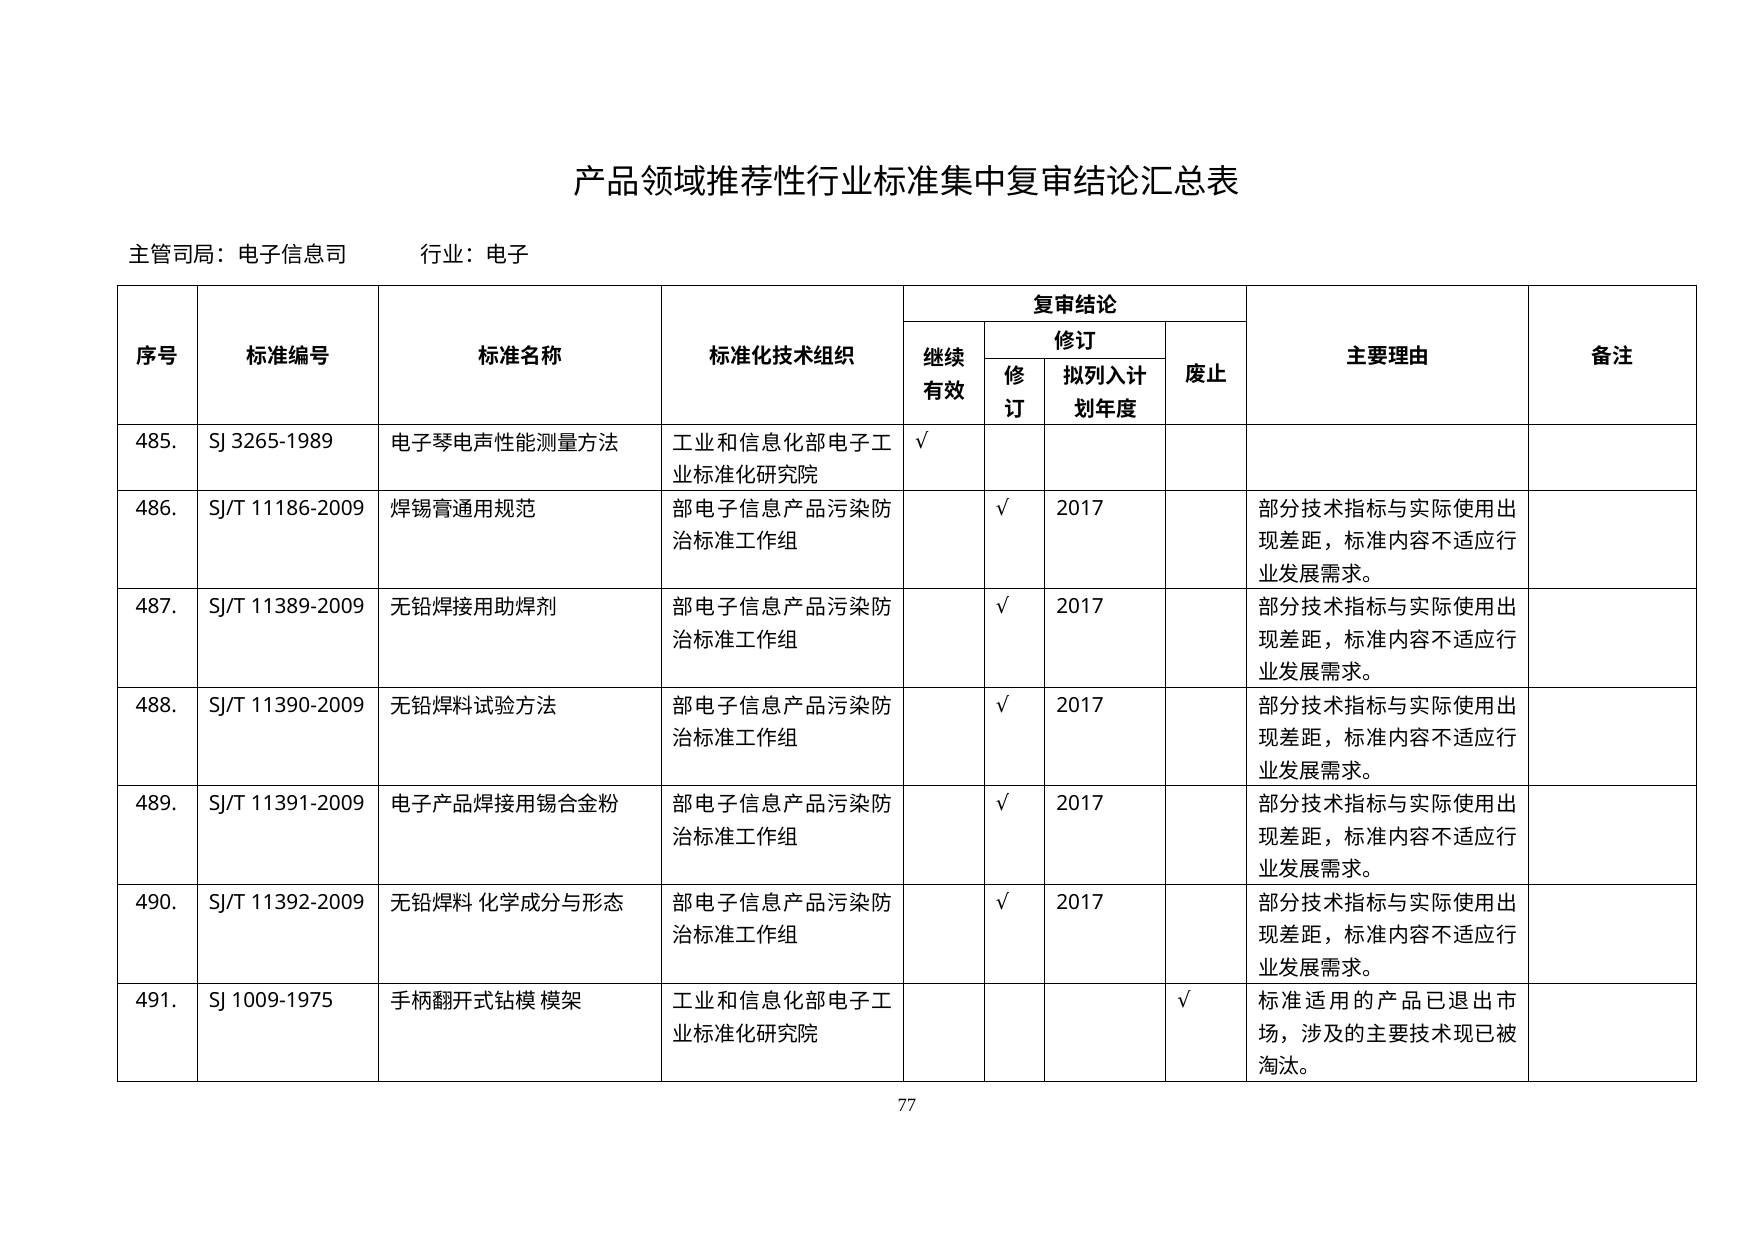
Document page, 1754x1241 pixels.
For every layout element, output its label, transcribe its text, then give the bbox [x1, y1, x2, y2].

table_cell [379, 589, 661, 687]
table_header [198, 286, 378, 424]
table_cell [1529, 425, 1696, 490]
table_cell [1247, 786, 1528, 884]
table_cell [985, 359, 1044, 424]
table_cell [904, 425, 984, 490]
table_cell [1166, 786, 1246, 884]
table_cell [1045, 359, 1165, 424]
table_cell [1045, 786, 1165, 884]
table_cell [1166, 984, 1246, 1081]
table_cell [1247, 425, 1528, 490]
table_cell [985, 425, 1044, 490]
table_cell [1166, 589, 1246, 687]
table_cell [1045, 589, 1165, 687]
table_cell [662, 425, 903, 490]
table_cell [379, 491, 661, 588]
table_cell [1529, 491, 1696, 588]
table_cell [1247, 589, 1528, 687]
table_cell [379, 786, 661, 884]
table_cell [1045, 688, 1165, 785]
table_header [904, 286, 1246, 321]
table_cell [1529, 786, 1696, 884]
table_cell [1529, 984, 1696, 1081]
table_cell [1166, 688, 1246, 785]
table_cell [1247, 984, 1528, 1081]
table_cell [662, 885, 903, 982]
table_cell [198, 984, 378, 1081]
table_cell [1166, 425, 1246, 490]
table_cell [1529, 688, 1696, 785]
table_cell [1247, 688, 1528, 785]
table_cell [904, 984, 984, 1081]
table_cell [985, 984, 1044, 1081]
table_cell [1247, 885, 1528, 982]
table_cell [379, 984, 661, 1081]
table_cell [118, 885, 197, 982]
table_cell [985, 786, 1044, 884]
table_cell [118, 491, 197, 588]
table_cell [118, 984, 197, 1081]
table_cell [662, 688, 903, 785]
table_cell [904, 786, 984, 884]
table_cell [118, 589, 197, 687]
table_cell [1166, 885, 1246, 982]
text 产品领域推荐性行业标准集中复审结论汇总表 [128, 147, 1685, 212]
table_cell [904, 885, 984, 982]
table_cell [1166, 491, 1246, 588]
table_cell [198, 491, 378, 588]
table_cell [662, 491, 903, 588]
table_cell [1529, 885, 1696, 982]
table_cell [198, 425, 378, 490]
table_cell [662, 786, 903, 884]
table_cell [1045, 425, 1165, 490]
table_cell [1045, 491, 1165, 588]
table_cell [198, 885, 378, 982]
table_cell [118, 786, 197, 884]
text 主管司局：电子信息司 行业：电子 [128, 237, 1685, 269]
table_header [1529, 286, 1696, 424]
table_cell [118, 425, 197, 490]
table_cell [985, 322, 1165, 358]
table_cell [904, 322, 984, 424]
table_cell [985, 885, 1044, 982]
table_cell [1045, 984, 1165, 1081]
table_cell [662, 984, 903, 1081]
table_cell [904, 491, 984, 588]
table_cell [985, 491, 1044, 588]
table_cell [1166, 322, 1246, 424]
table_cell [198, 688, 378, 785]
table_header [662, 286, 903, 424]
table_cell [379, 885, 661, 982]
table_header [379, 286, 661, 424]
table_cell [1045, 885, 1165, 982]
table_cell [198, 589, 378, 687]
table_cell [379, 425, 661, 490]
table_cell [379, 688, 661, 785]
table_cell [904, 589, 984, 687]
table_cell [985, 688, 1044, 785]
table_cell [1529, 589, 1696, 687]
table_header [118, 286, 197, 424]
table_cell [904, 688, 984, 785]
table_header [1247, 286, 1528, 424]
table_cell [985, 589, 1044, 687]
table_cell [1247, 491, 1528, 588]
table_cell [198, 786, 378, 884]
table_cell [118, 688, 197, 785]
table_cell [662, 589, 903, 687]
